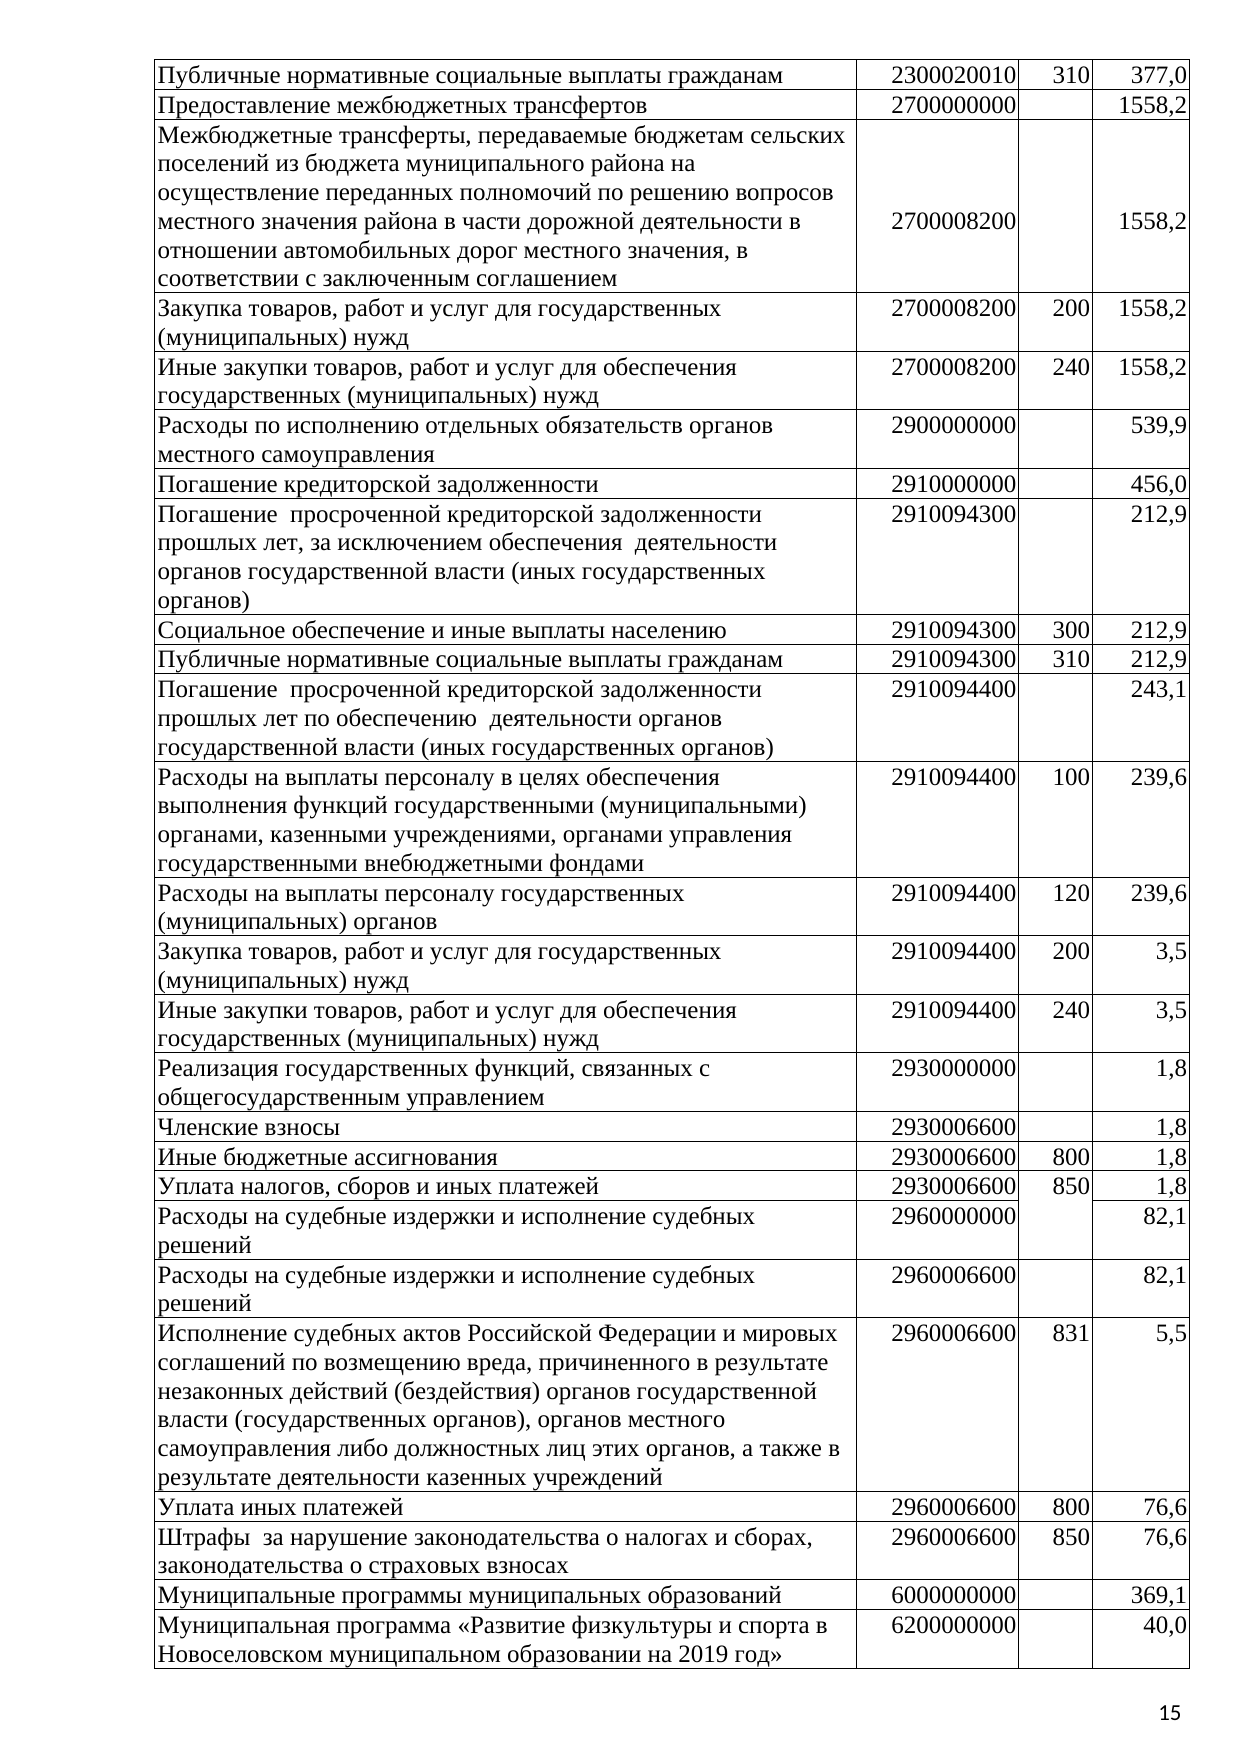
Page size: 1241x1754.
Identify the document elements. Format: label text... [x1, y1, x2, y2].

table_cell 2930006600 [857, 1112, 1018, 1141]
table_cell 40,0 [1093, 1610, 1189, 1667]
table_cell Межбюджетные трансферты, передаваемые бюджетам сельских поселений из бюджета муниципального района на осуществление переданных полномочий по решению вопросов местного значения района в части дорожной деятельности в отношении автомобильных дорог местного значения, в соответствии с заключенным соглашением [155, 120, 856, 292]
table_cell 2700000000 [857, 90, 1018, 119]
table_cell 369,1 [1093, 1580, 1189, 1609]
table_cell Иные бюджетные ассигнования [155, 1142, 856, 1170]
table_cell 76,6 [1093, 1492, 1189, 1521]
table_cell [1019, 674, 1092, 761]
table_cell 300 [1019, 615, 1092, 643]
table_cell 240 [1019, 995, 1092, 1052]
table_cell 100 [1019, 762, 1092, 877]
table_cell [1019, 469, 1092, 498]
table_cell 831 [1019, 1318, 1092, 1491]
table_cell 1,8 [1093, 1171, 1189, 1200]
table_cell [1019, 1112, 1092, 1141]
table_cell 200 [1019, 936, 1092, 994]
table_cell 2910000000 [857, 469, 1018, 498]
table_cell 239,6 [1093, 878, 1189, 935]
table_cell 240 [1019, 352, 1092, 409]
table_cell 456,0 [1093, 469, 1189, 498]
table_cell Реализация государственных функций, связанных с общегосударственным управлением [155, 1053, 856, 1111]
table_cell [1019, 120, 1092, 292]
table_cell 2930006600 [857, 1171, 1018, 1200]
table_cell 310 [1019, 60, 1092, 89]
table_cell 2910094300 [857, 615, 1018, 643]
table_cell [1019, 90, 1092, 119]
table_cell Расходы на судебные издержки и исполнение судебных решений [155, 1260, 856, 1317]
table_cell 120 [1019, 878, 1092, 935]
table_cell Уплата иных платежей [155, 1492, 856, 1521]
table_cell [1019, 410, 1092, 468]
table_cell 1,8 [1093, 1053, 1189, 1111]
table_cell Муниципальная программа «Развитие физкультуры и спорта в Новоселовском муниципальном образовании на 2019 год» [155, 1610, 856, 1667]
table_cell 2910094400 [857, 674, 1018, 761]
table_cell Муниципальные программы муниципальных образований [155, 1580, 856, 1609]
table_cell 3,5 [1093, 995, 1189, 1052]
table_cell 800 [1019, 1142, 1092, 1170]
table_cell 239,6 [1093, 762, 1189, 877]
table_cell 2900000000 [857, 410, 1018, 468]
table_cell Штрафы за нарушение законодательства о налогах и сборах, законодательства о страховых взносах [155, 1522, 856, 1579]
table_cell 800 [1019, 1492, 1092, 1521]
table_cell 200 [1019, 293, 1092, 351]
table_cell 2960006600 [857, 1522, 1018, 1579]
table_cell Публичные нормативные социальные выплаты гражданам [155, 60, 856, 89]
table_cell 2960006600 [857, 1318, 1018, 1491]
table_cell 76,6 [1093, 1522, 1189, 1579]
table_cell 1558,2 [1093, 293, 1189, 351]
table_cell 850 [1019, 1171, 1092, 1200]
table_cell Уплата налогов, сборов и иных платежей [155, 1171, 856, 1200]
table_cell 1,8 [1093, 1142, 1189, 1170]
table_cell Закупка товаров, работ и услуг для государственных (муниципальных) нужд [155, 936, 856, 994]
table_cell 243,1 [1093, 674, 1189, 761]
table_cell [1019, 1610, 1092, 1667]
table_cell 2700008200 [857, 120, 1018, 292]
table_cell 2300020010 [857, 60, 1018, 89]
table_cell 2910094400 [857, 995, 1018, 1052]
table_cell 2930006600 [857, 1142, 1018, 1170]
table_cell Предоставление межбюджетных трансфертов [155, 90, 856, 119]
table_cell 212,9 [1093, 645, 1189, 673]
table_cell [1019, 499, 1092, 614]
table_cell 2700008200 [857, 293, 1018, 351]
table_cell 2930000000 [857, 1053, 1018, 1111]
table_cell [1019, 1260, 1092, 1317]
table_cell Иные закупки товаров, работ и услуг для обеспечения государственных (муниципальных) нужд [155, 352, 856, 409]
table_cell Членские взносы [155, 1112, 856, 1141]
table_cell [1019, 1580, 1092, 1609]
table_cell 3,5 [1093, 936, 1189, 994]
table_cell 2910094400 [857, 878, 1018, 935]
table_cell Исполнение судебных актов Российской Федерации и мировых соглашений по возмещению вреда, причиненного в результате незаконных действий (бездействия) органов государственной власти (государственных органов), органов местного самоуправления либо должностных лиц этих органов, а также в результате деятельности казенных учреждений [155, 1318, 856, 1491]
table_cell 1,8 [1093, 1112, 1189, 1141]
table_cell 2960006600 [857, 1260, 1018, 1317]
table_cell Погашение просроченной кредиторской задолженности прошлых лет, за исключением обеспечения деятельности органов государственной власти (иных государственных органов) [155, 499, 856, 614]
table_cell 2960006600 [857, 1492, 1018, 1521]
table_cell Иные закупки товаров, работ и услуг для обеспечения государственных (муниципальных) нужд [155, 995, 856, 1052]
table_cell 82,1 [1093, 1260, 1189, 1317]
table_cell [1019, 1053, 1092, 1111]
table_cell 2910094400 [857, 762, 1018, 877]
table_cell 2910094400 [857, 936, 1018, 994]
table_cell Погашение просроченной кредиторской задолженности прошлых лет по обеспечению деятельности органов государственной власти (иных государственных органов) [155, 674, 856, 761]
table_cell 6000000000 [857, 1580, 1018, 1609]
table_cell 539,9 [1093, 410, 1189, 468]
table_cell [1019, 1200, 1092, 1259]
table_cell 1558,2 [1093, 120, 1189, 292]
table_cell Расходы на судебные издержки и исполнение судебных решений [155, 1201, 856, 1259]
table_cell Закупка товаров, работ и услуг для государственных (муниципальных) нужд [155, 293, 856, 351]
table_cell 1558,2 [1093, 352, 1189, 409]
table_cell Расходы по исполнению отдельных обязательств органов местного самоуправления [155, 410, 856, 468]
table_cell 2910094300 [857, 645, 1018, 673]
table_cell 1558,2 [1093, 90, 1189, 119]
table_cell 2700008200 [857, 352, 1018, 409]
table_cell 212,9 [1093, 615, 1189, 643]
table_cell Расходы на выплаты персоналу в целях обеспечения выполнения функций государственными (муниципальными) органами, казенными учреждениями, органами управления государственными внебюджетными фондами [155, 762, 856, 877]
table_cell 6200000000 [857, 1610, 1018, 1667]
table_cell Публичные нормативные социальные выплаты гражданам [155, 645, 856, 673]
table_cell 2960000000 [857, 1201, 1018, 1259]
table_cell 5,5 [1093, 1318, 1189, 1491]
table_cell 850 [1019, 1522, 1092, 1579]
table_cell 2910094300 [857, 499, 1018, 614]
table_cell Социальное обеспечение и иные выплаты населению [155, 615, 856, 643]
table_cell Погашение кредиторской задолженности [155, 469, 856, 498]
table_cell 212,9 [1093, 499, 1189, 614]
table_cell 377,0 [1093, 60, 1189, 89]
table_cell Расходы на выплаты персоналу государственных (муниципальных) органов [155, 878, 856, 935]
table_cell 310 [1019, 645, 1092, 673]
table_cell 82,1 [1093, 1201, 1189, 1259]
